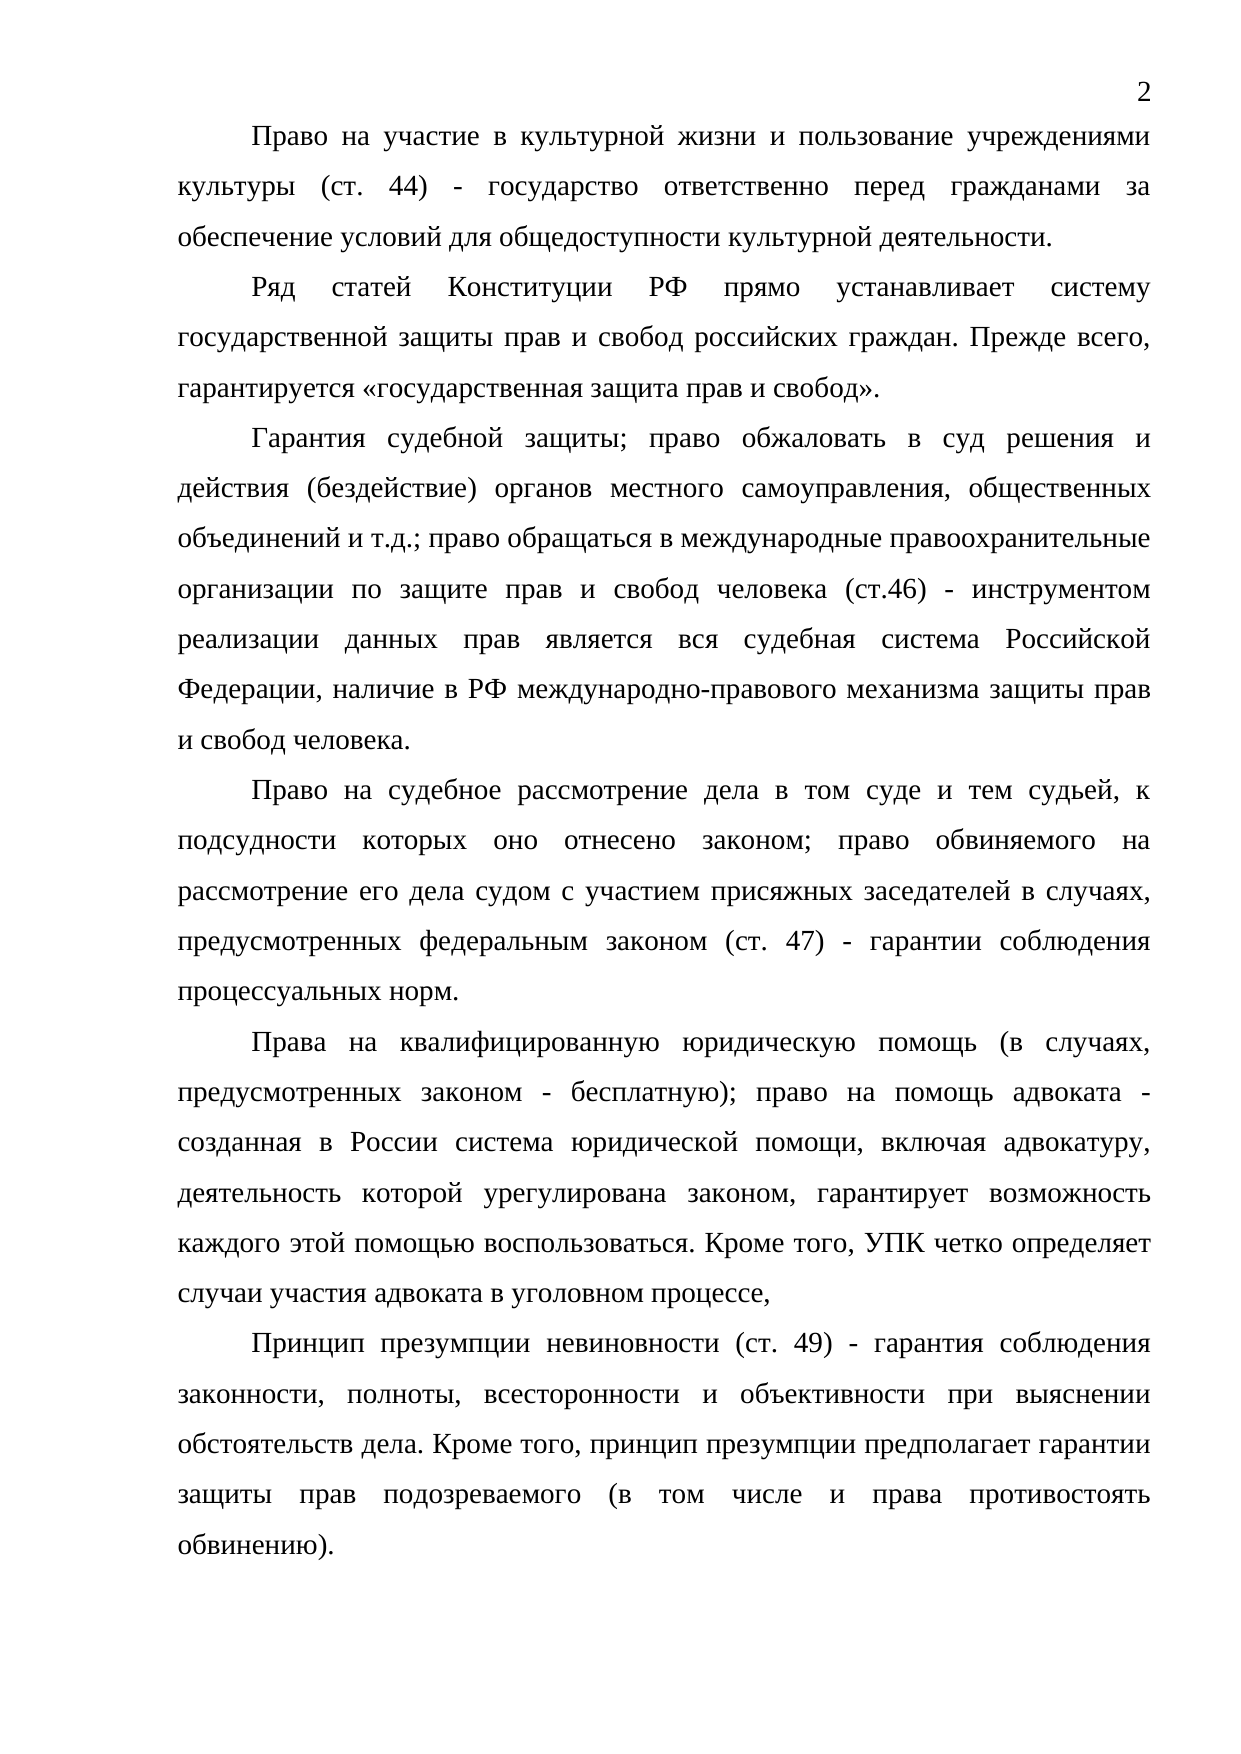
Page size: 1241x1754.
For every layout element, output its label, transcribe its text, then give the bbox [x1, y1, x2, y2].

text Принцип презумпции невиновности (ст. 49) - гарантия соблюдения законности, полноты, всесторонности и объективности при выяснении обстоятельств дела. Кроме того, принцип презумпции предполагает гарантии защиты прав подозреваемого (в том числе и права противостоять обвинению). [177, 1326, 1152, 1560]
text Ряд статей Конституции РФ прямо устанавливает систему государственной защиты прав и свобод российских граждан. Прежде всего, гарантируется «государственная защита прав и свобод». [177, 269, 1152, 403]
text Права на квалифицированную юридическую помощь (в случаях, предусмотренных законом - бесплатную); право на помощь адвоката - созданная в России система юридической помощи, включая адвокатуру, деятельность которой урегулирована законом, гарантирует возможность каждого этой помощью воспользоваться. Кроме того, УПК четко определяет случаи участия адвоката в уголовном процессе, [177, 1024, 1152, 1309]
text Гарантия судебной защиты; право обжаловать в суд решения и действия (бездействие) органов местного самоуправления, общественных объединений и т.д.; право обращаться в международные правоохранительные организации по защите прав и свобод человека (ст.46) - инструментом реализации данных прав является вся судебная система Российской Федерации, наличие в РФ международно-правового механизма защиты прав и свобод человека. [177, 420, 1152, 755]
text Право на участие в культурной жизни и пользование учреждениями культуры (ст. 44) - государство ответственно перед гражданами за обеспечение условий для общедоступности культурной деятельности. [177, 118, 1152, 252]
text Право на судебное рассмотрение дела в том суде и тем судьей, к подсудности которых оно отнесено законом; право обвиняемого на рассмотрение его дела судом с участием присяжных заседателей в случаях, предусмотренных федеральным законом (ст. 47) - гарантии соблюдения процессуальных норм. [177, 772, 1152, 1007]
